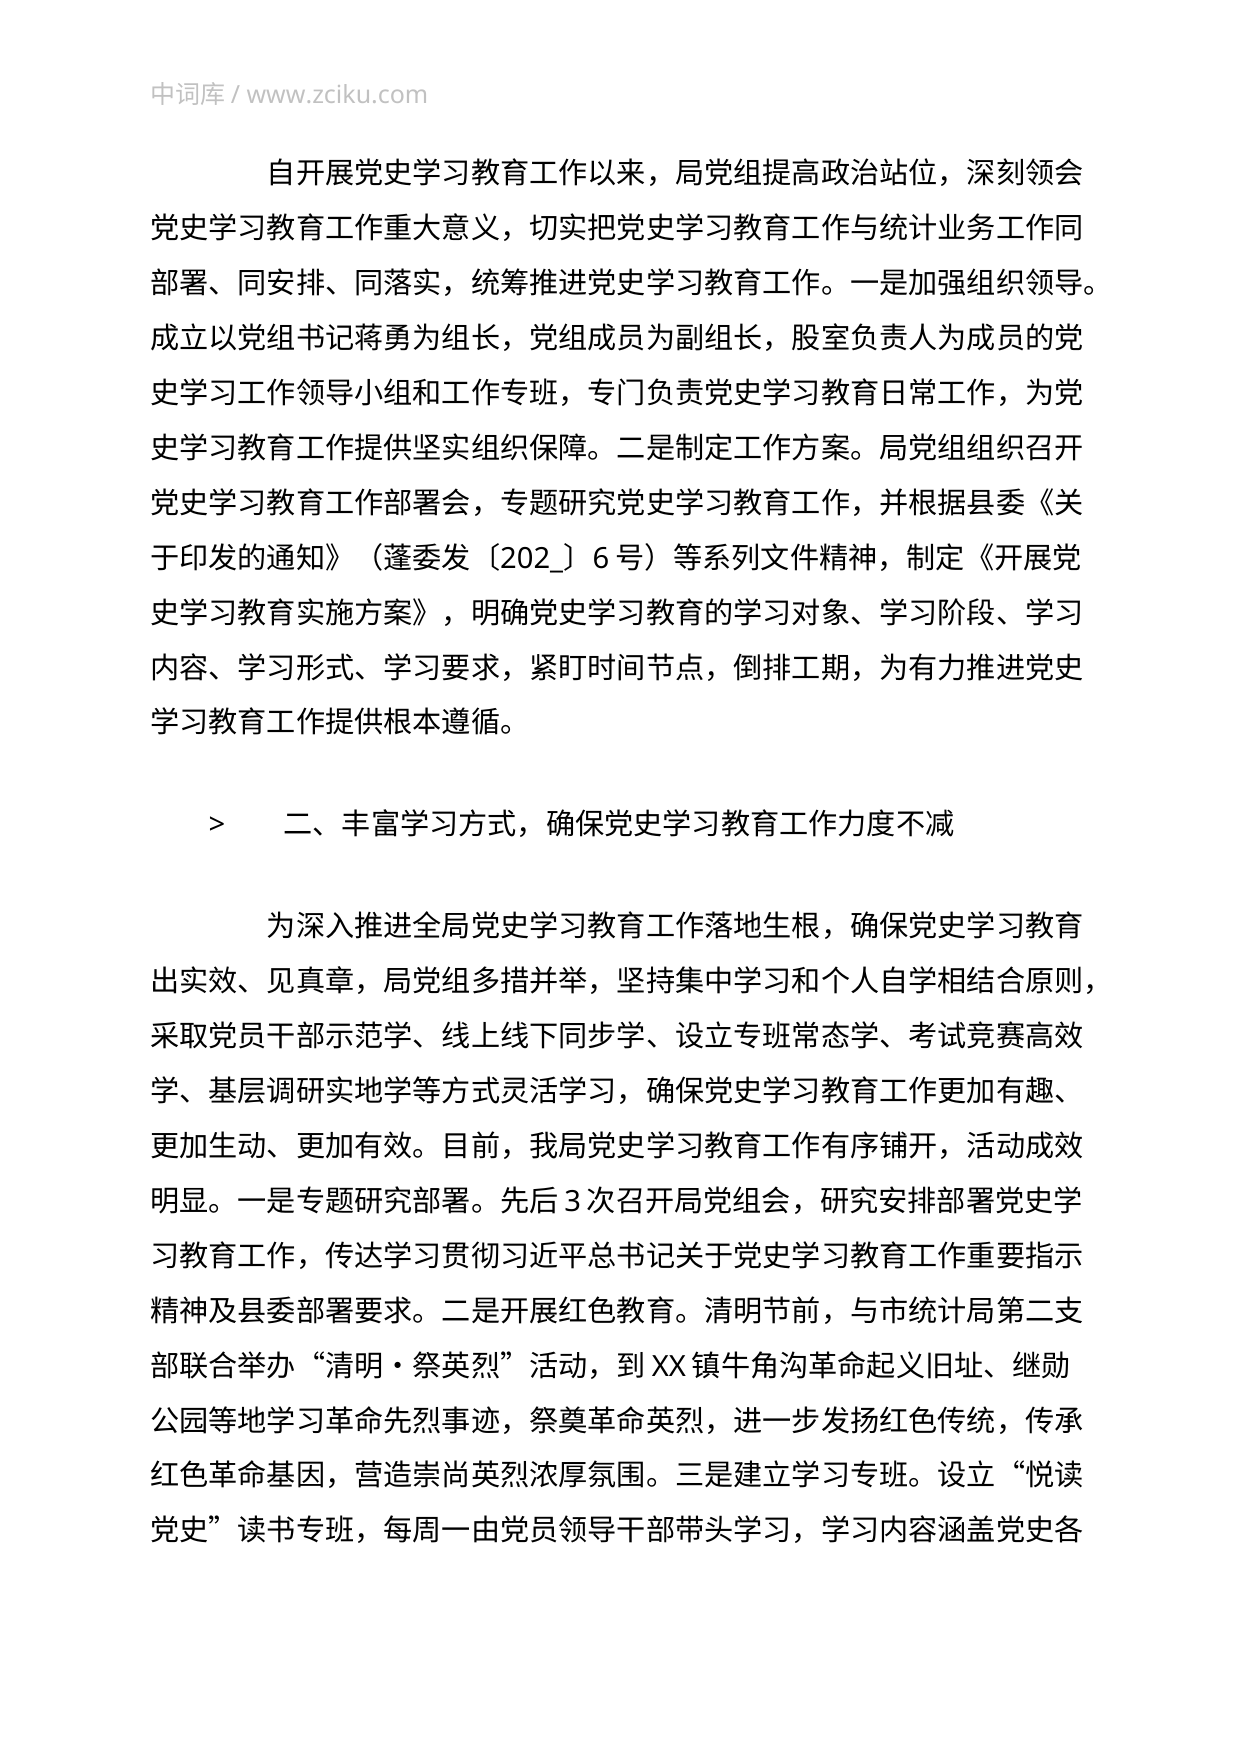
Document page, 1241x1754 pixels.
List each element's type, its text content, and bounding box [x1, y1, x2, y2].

text > 二、丰富学习方式，确保党史学习教育工作力度不减 [150, 801, 1090, 843]
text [150, 903, 1090, 1549]
text 自开展党史学习教育工作以来，局党组提高政治站位，深刻领会党史学习教育工作重大意义，切实把党史学习教育工作与统计业务工作同部署、同安排、同落实，统筹推进党史学习教育工作。一是加强组织领导。成立以党组书记蒋勇为组长，党组成员为副组长，股室负责人为成员的党史学习工作领导小组和工作专班，专门负责党史学习教育日常工作，为党史学习教育工作提供坚实组织保障。二是制定工作方案。局党组组织召开党史学习教育工作部署会，专题研究党史学习教育工作，并根据县委《关于印发的通知》（蓬委发〔202_〕6号）等系列文件精神，制定《开展党史学习教育实施方案》，明确党史学习教育的学习对象、学习阶段、学习内容、学习形式、学习要求，紧盯时间节点，倒排工期，为有力推进党史学习教育工作提供根本遵循。 [150, 150, 1090, 741]
